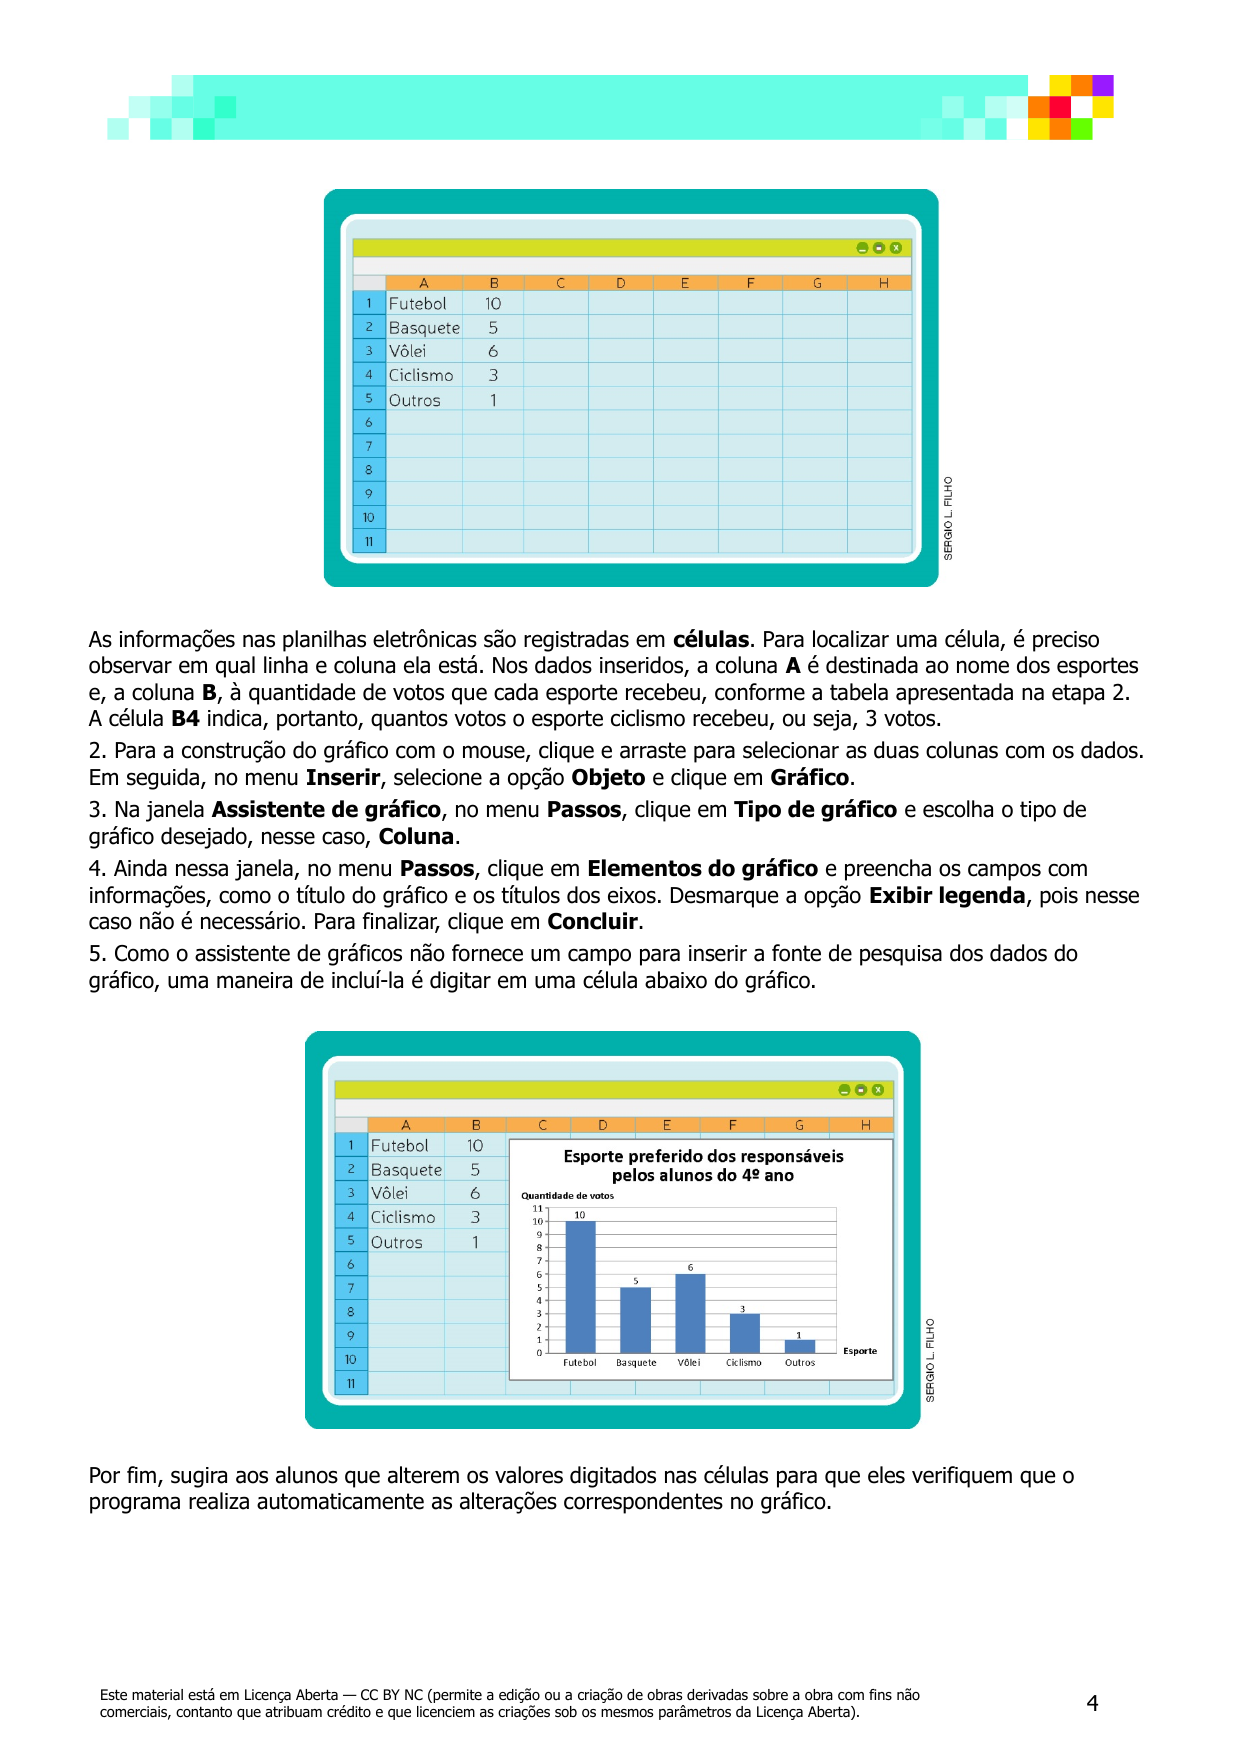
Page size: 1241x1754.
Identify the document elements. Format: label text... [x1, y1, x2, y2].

picture [88, 75, 1114, 151]
text 2. Para a construção do gráfico com o mouse, clique e arraste para selecionar as duas colunas com os dados. Em seguida, no menu Inserir, selecione a opção Objeto e clique em Gráfico. [89, 737, 1152, 790]
text Por fim, sugira aos alunos que alterem os valores digitados nas células para que eles verifiquem que o programa realiza automaticamente as alterações correspondentes no gráfico. [89, 1461, 1152, 1514]
picture [305, 1031, 936, 1429]
text As informações nas planilhas eletrônicas são registradas em células. Para localizar uma célula, é preciso observar em qual linha e coluna ela está. Nos dados inseridos, a coluna A é destinada ao nome dos esportes e, a coluna B, à quantidade de votos que cada esporte recebeu, conforme a tabela apresentada na etapa 2. A célula B4 indica, portanto, quantos votos o esporte ciclismo recebeu, ou seja, 3 votos. [89, 625, 1152, 731]
text 5. Como o assistente de gráficos não fornece um campo para inserir a fonte de pesquisa dos dados do gráfico, uma maneira de incluí-la é digitar em uma célula abaixo do gráfico. [89, 940, 1152, 993]
text 3. Na janela Assistente de gráfico, no menu Passos, clique em Tipo de gráfico e escolha o tipo de gráfico desejado, nesse caso, Coluna. [89, 796, 1152, 849]
text 4. Ainda nessa janela, no menu Passos, clique em Elementos do gráfico e preencha os campos com informações, como o título do gráfico e os títulos dos eixos. Desmarque a opção Exibir legenda, pois nesse caso não é necessário. Para finalizar, clique em Concluir. [89, 855, 1152, 934]
picture [323, 189, 954, 587]
